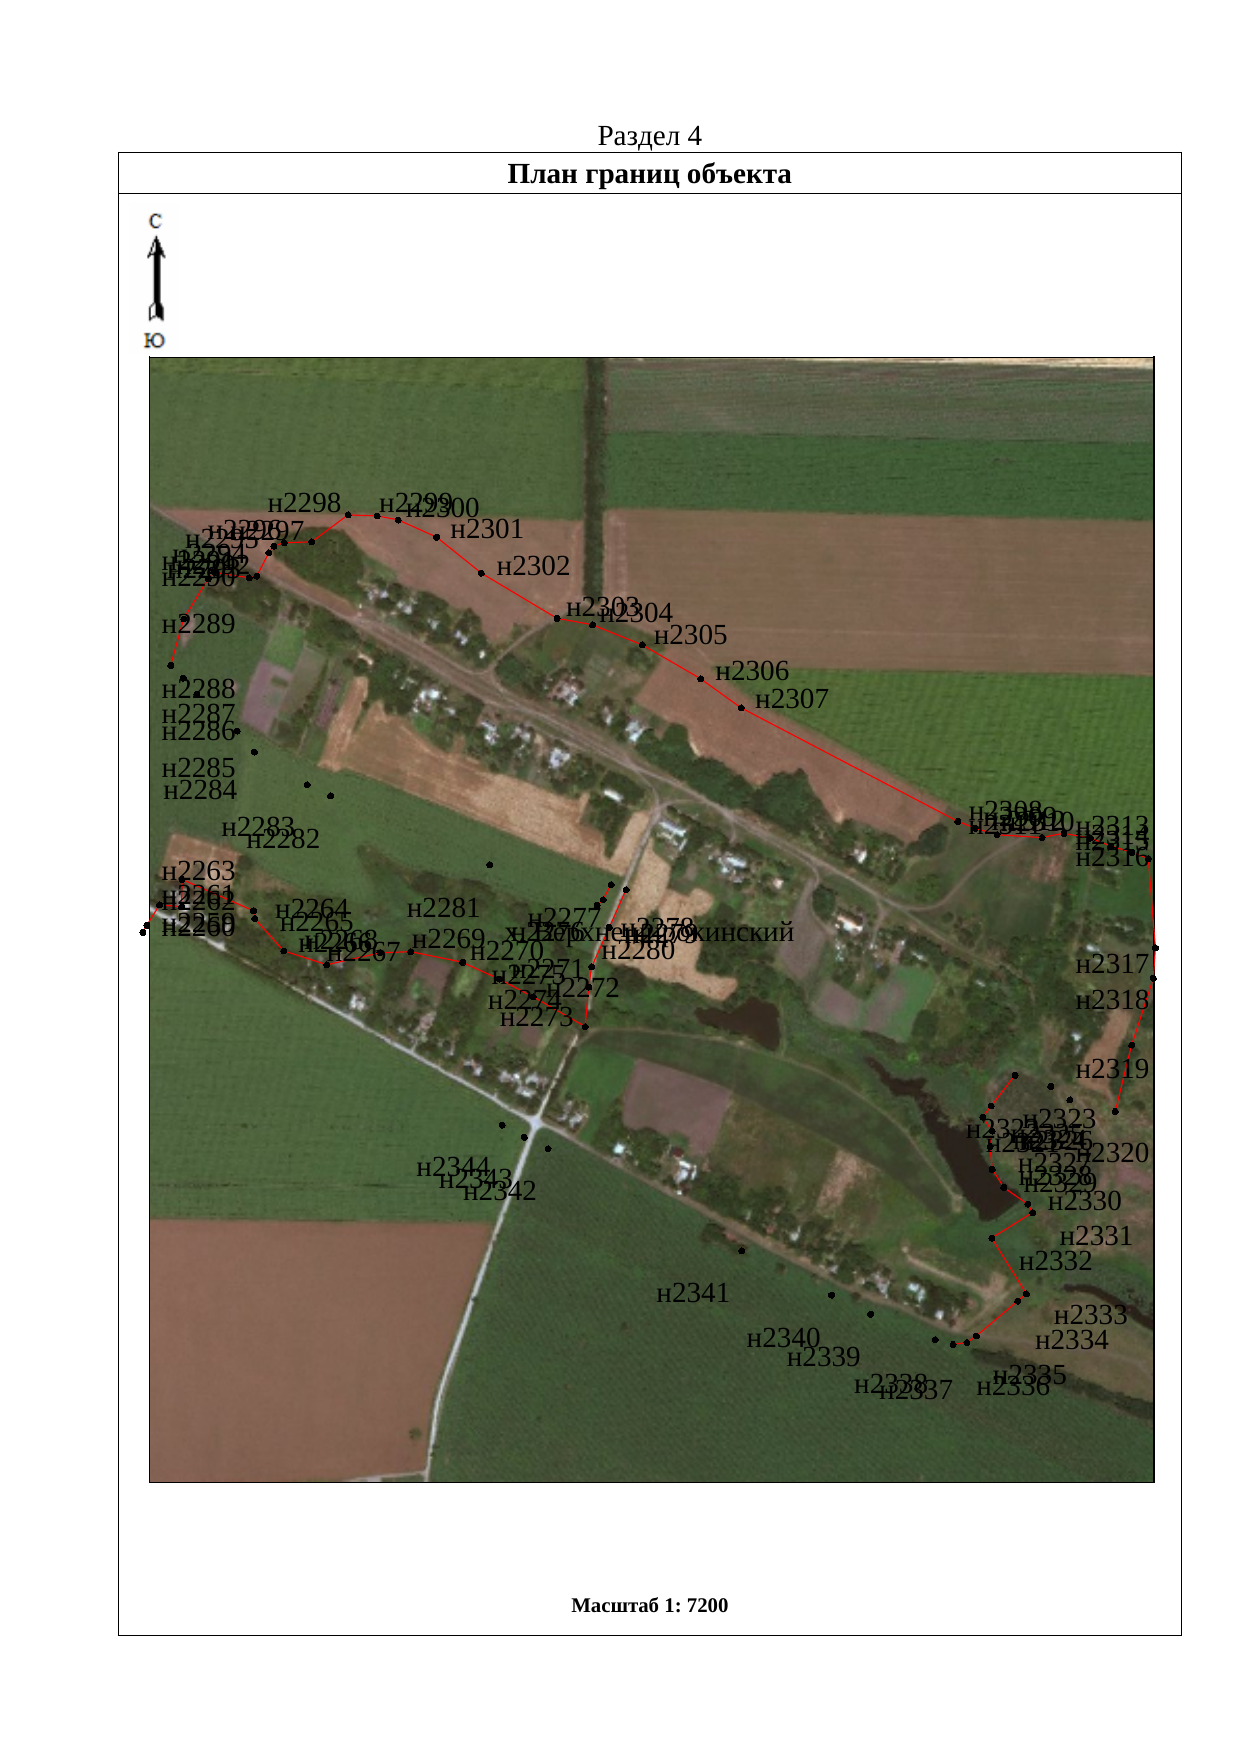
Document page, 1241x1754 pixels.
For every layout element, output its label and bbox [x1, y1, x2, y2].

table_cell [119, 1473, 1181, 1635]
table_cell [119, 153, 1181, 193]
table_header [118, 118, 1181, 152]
picture [128, 203, 179, 354]
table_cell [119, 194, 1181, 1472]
